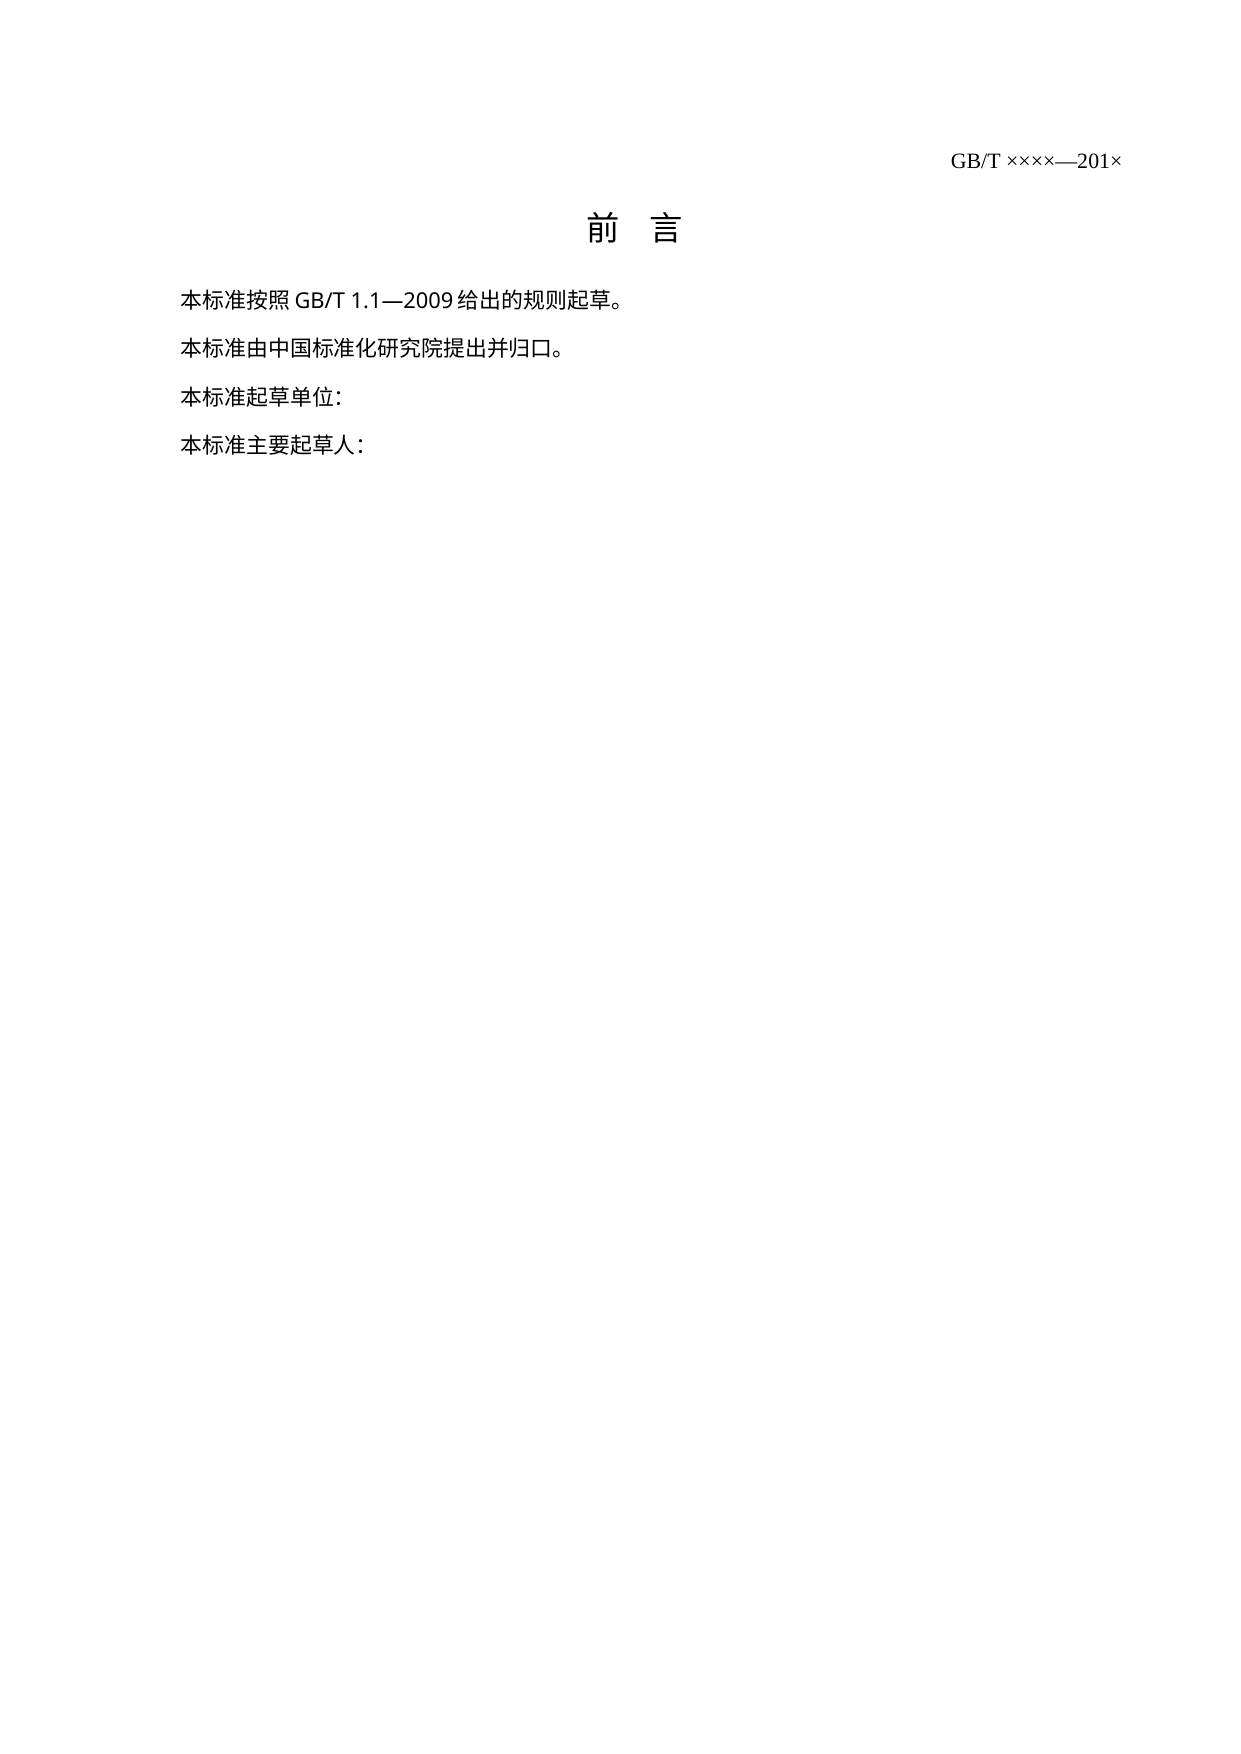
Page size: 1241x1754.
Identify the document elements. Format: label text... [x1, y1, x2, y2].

text 本标准由中国标准化研究院提出并归口。 [148, 331, 1122, 363]
text 本标准起草单位： [148, 379, 1122, 412]
text 本标准按照GB/T 1.1—2009给出的规则起草。 [148, 282, 1122, 315]
text 本标准主要起草人： [148, 427, 1122, 460]
text 前 言 [148, 193, 1122, 258]
